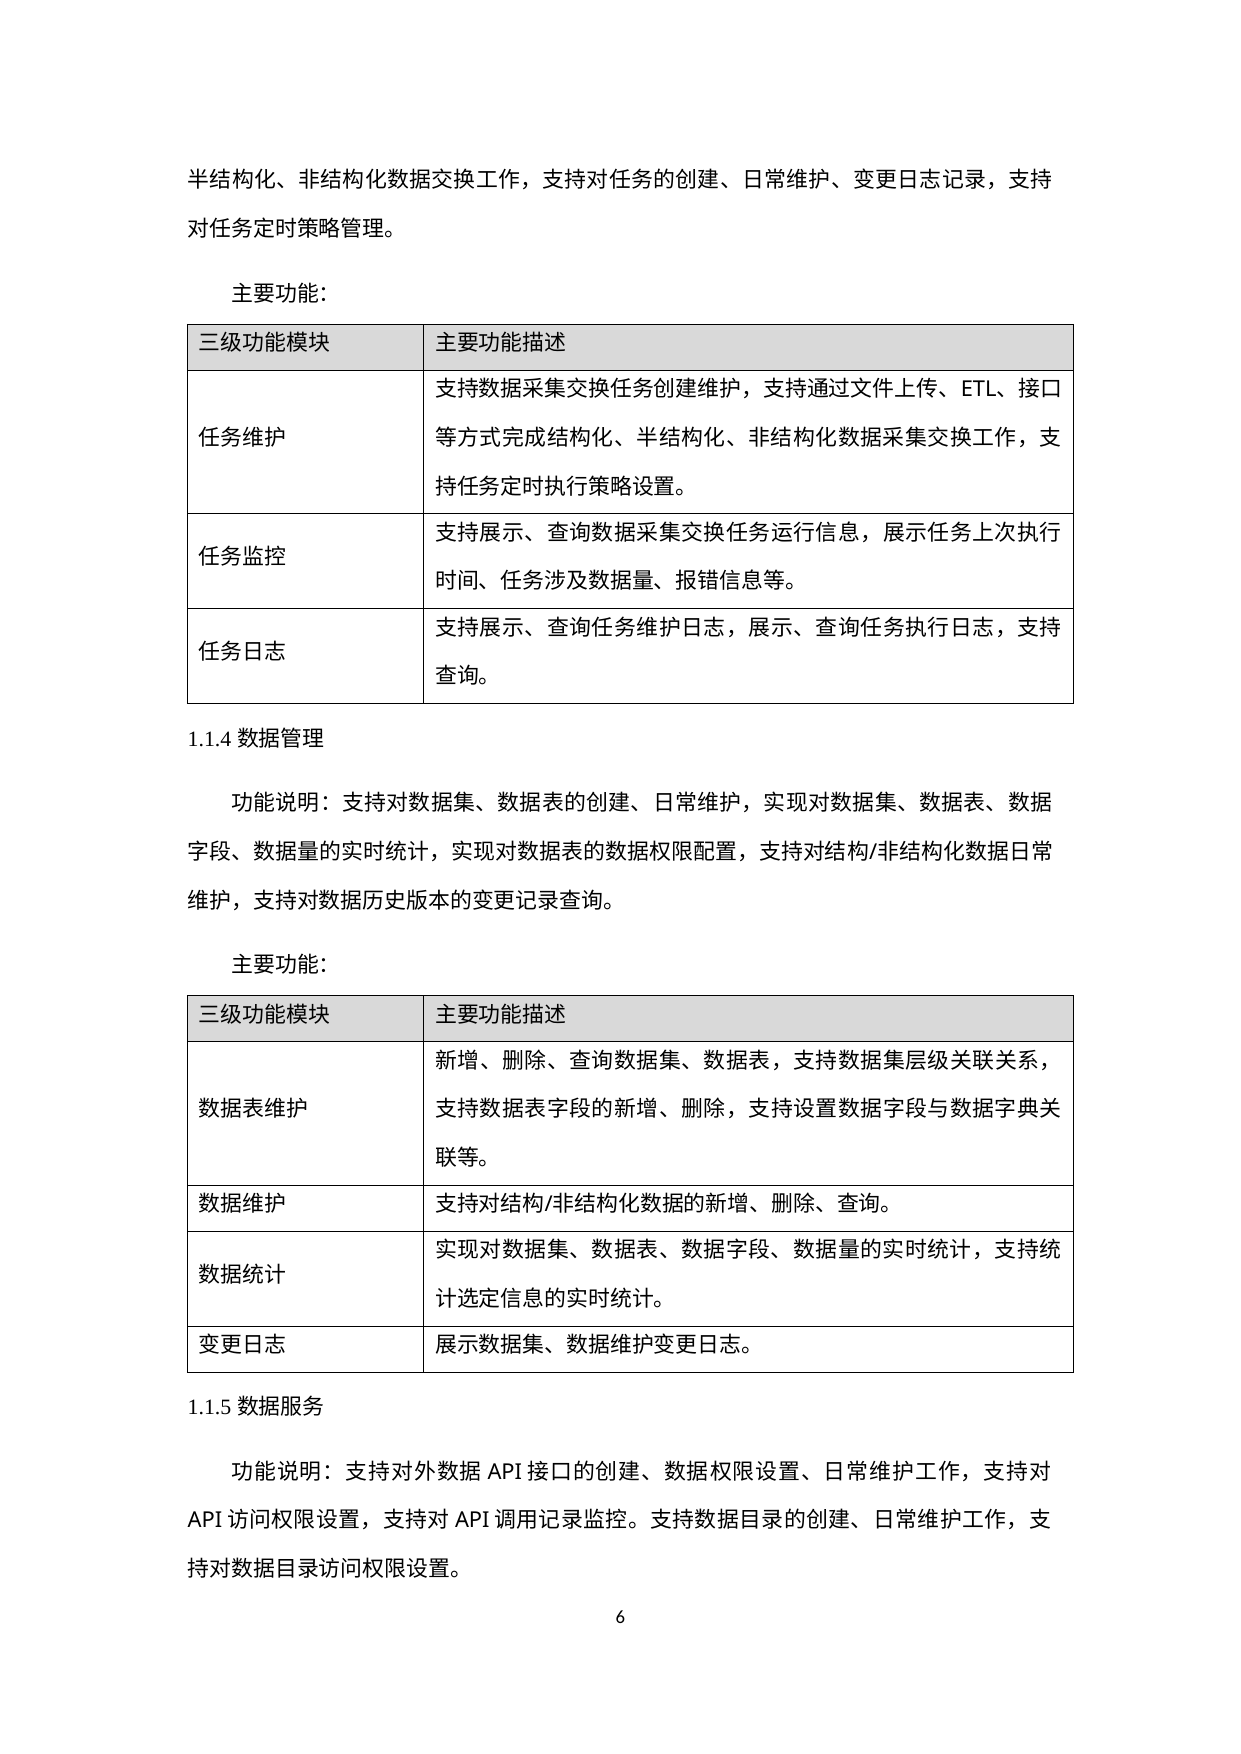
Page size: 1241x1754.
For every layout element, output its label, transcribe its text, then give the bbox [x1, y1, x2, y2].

list 1.1.4 数据管理 [187, 720, 1053, 753]
text 功能说明：支持对外数据API接口的创建、数据权限设置、日常维护工作，支持对API访问权限设置，支持对API调用记录监控。支持数据目录的创建、日常维护工作，支持对数据目录访问权限设置。 [187, 1453, 1053, 1583]
table_cell 数据表维护 [188, 1042, 423, 1185]
table_cell 展示数据集、数据维护变更日志。 [424, 1327, 1073, 1372]
table_cell 支持展示、查询数据采集交换任务运行信息，展示任务上次执行时间、任务涉及数据量、报错信息等。 [424, 514, 1073, 608]
table_header 主要功能描述 [424, 996, 1073, 1041]
table_cell 数据维护 [188, 1186, 423, 1231]
table_cell 实现对数据集、数据表、数据字段、数据量的实时统计，支持统计选定信息的实时统计。 [424, 1232, 1073, 1326]
table_header 三级功能模块 [188, 325, 423, 370]
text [187, 162, 1053, 243]
table_cell 任务维护 [188, 371, 423, 513]
table_header 三级功能模块 [188, 996, 423, 1041]
table_cell 新增、删除、查询数据集、数据表，支持数据集层级关联关系，支持数据表字段的新增、删除，支持设置数据字段与数据字典关联等。 [424, 1042, 1073, 1185]
text 功能说明：支持对数据集、数据表的创建、日常维护，实现对数据集、数据表、数据字段、数据量的实时统计，实现对数据表的数据权限配置，支持对结构/非结构化数据日常维护，支持对数据历史版本的变更记录查询。 [187, 785, 1053, 915]
table_cell 数据统计 [188, 1232, 423, 1326]
table_cell 支持展示、查询任务维护日志，展示、查询任务执行日志，支持查询。 [424, 609, 1073, 703]
text 主要功能： [187, 275, 1053, 308]
table_header 主要功能描述 [424, 325, 1073, 370]
table_cell 任务日志 [188, 609, 423, 703]
table_cell 任务监控 [188, 514, 423, 608]
list 1.1.5 数据服务 [187, 1389, 1053, 1421]
table_cell 支持对结构/非结构化数据的新增、删除、查询。 [424, 1186, 1073, 1231]
table_cell 支持数据采集交换任务创建维护，支持通过文件上传、ETL、接口等方式完成结构化、半结构化、非结构化数据采集交换工作，支持任务定时执行策略设置。 [424, 371, 1073, 513]
text 主要功能： [187, 947, 1053, 979]
table_cell 变更日志 [188, 1327, 423, 1372]
